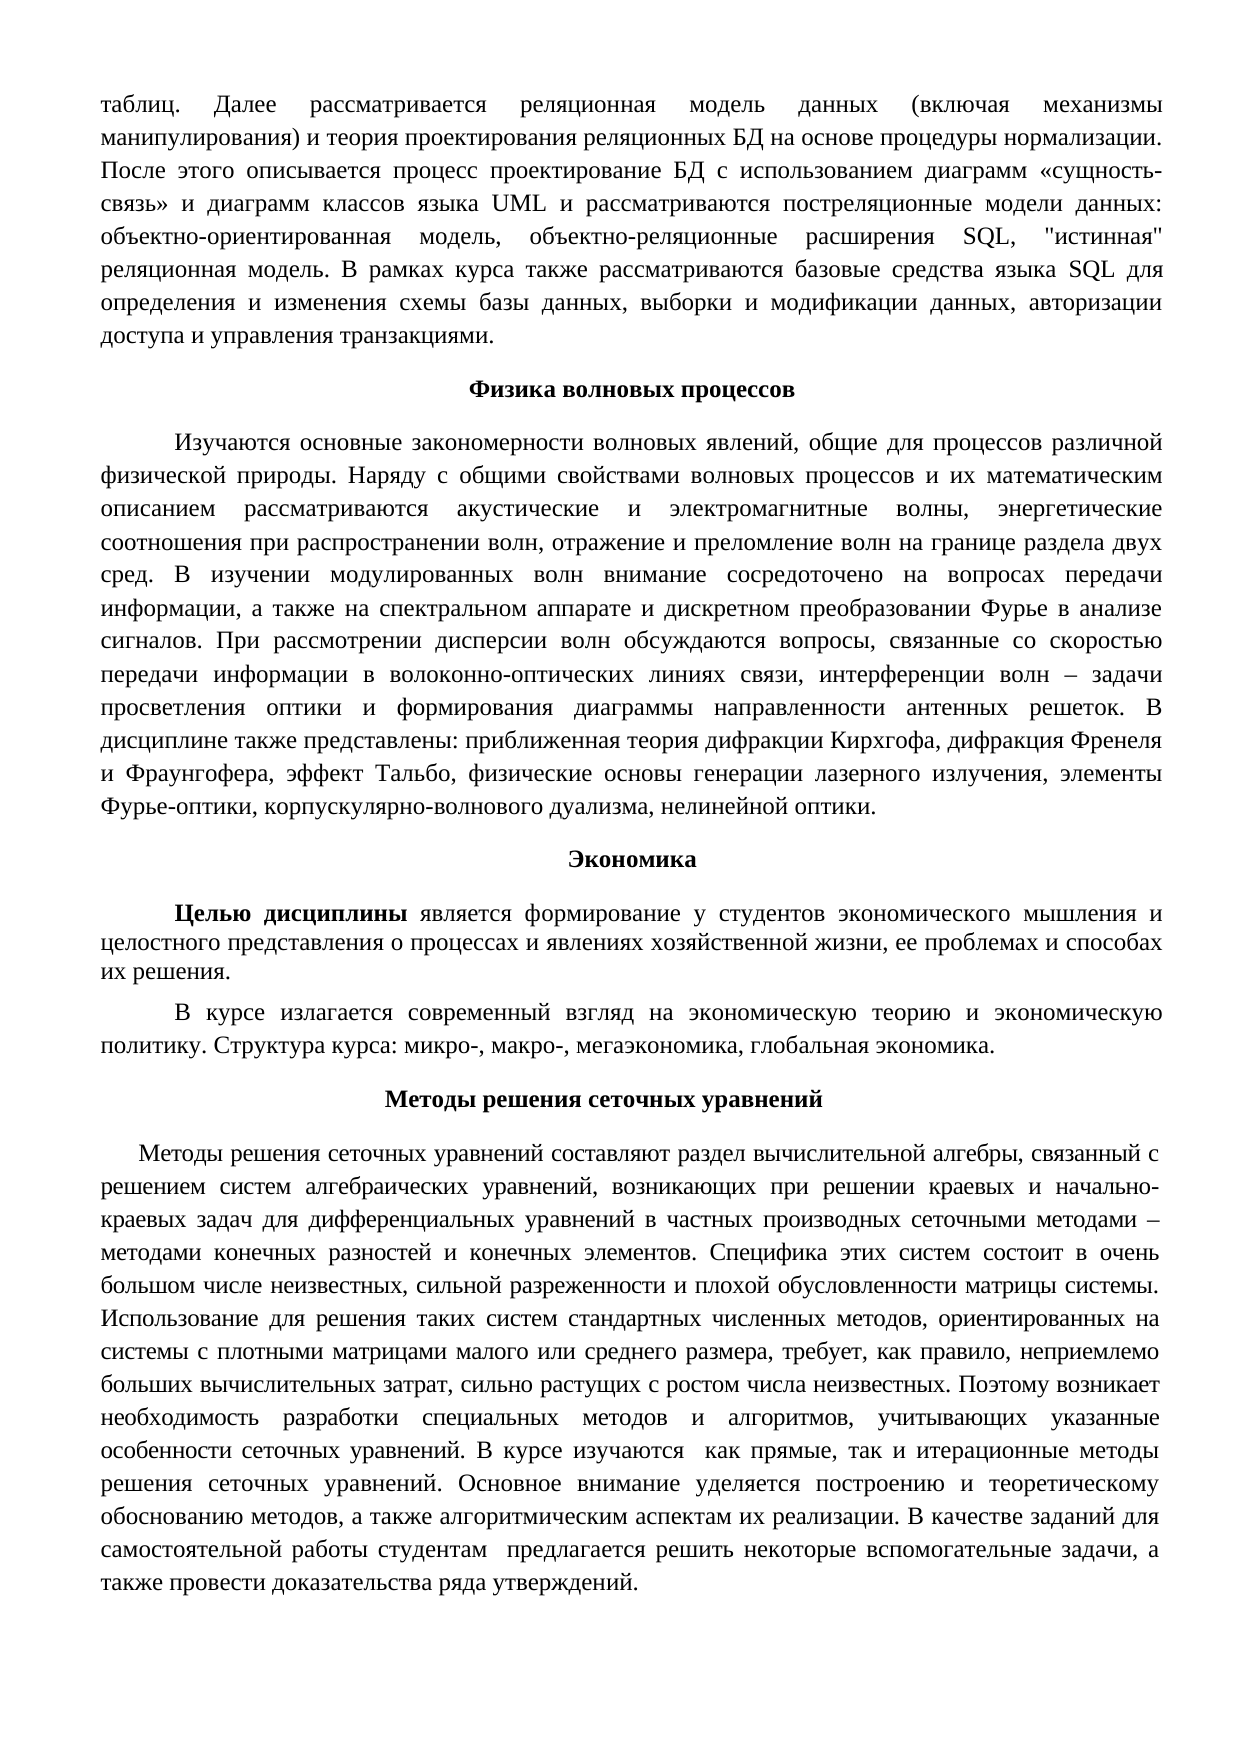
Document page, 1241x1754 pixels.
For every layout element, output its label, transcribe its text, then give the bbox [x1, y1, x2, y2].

subtitle Физика волновых процессов [100, 374, 1163, 402]
text Методы решения сеточных уравнений составляют раздел вычислительной алгебры, связанный с решением систем алгебраических уравнений, возникающих при решении краевых и начально-краевых задач для дифференциальных уравнений в частных производных сеточными методами – методами конечных разностей и конечных элементов. Специфика этих систем состоит в очень большом числе неизвестных, сильной разреженности и плохой обусловленности матрицы системы. Использование для решения таких систем стандартных численных методов, ориентированных на системы с плотными матрицами малого или среднего размера, требует, как правило, неприемлемо больших вычислительных затрат, сильно растущих с ростом числа неизвестных. Поэтому возникает необходимость разработки специальных методов и алгоритмов, учитывающих указанные особенности сеточных уравнений. В курсе изучаются как прямые, так и итерационные методы решения сеточных уравнений. Основное внимание уделяется построению и теоретическому обоснованию методов, а также алгоритмическим аспектам их реализации. В качестве заданий для самостоятельной работы студентам предлагается решить некоторые вспомогательные задачи, а также провести доказательства ряда утверждений. [100, 1138, 1160, 1596]
list Целью дисциплины является формирование у студентов экономического мышления и целостного представления о процессах и явлениях хозяйственной жизни, ее проблемах и способах их решения. [100, 898, 1163, 985]
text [100, 89, 1163, 348]
title Методы решения сеточных уравнений [44, 1084, 1163, 1113]
text В курсе излагается современный взгляд на экономическую теорию и экономическую политику. Структура курса: микро-, макро-, мегаэкономика, глобальная экономика. [100, 997, 1163, 1059]
text Экономика [100, 844, 1163, 873]
